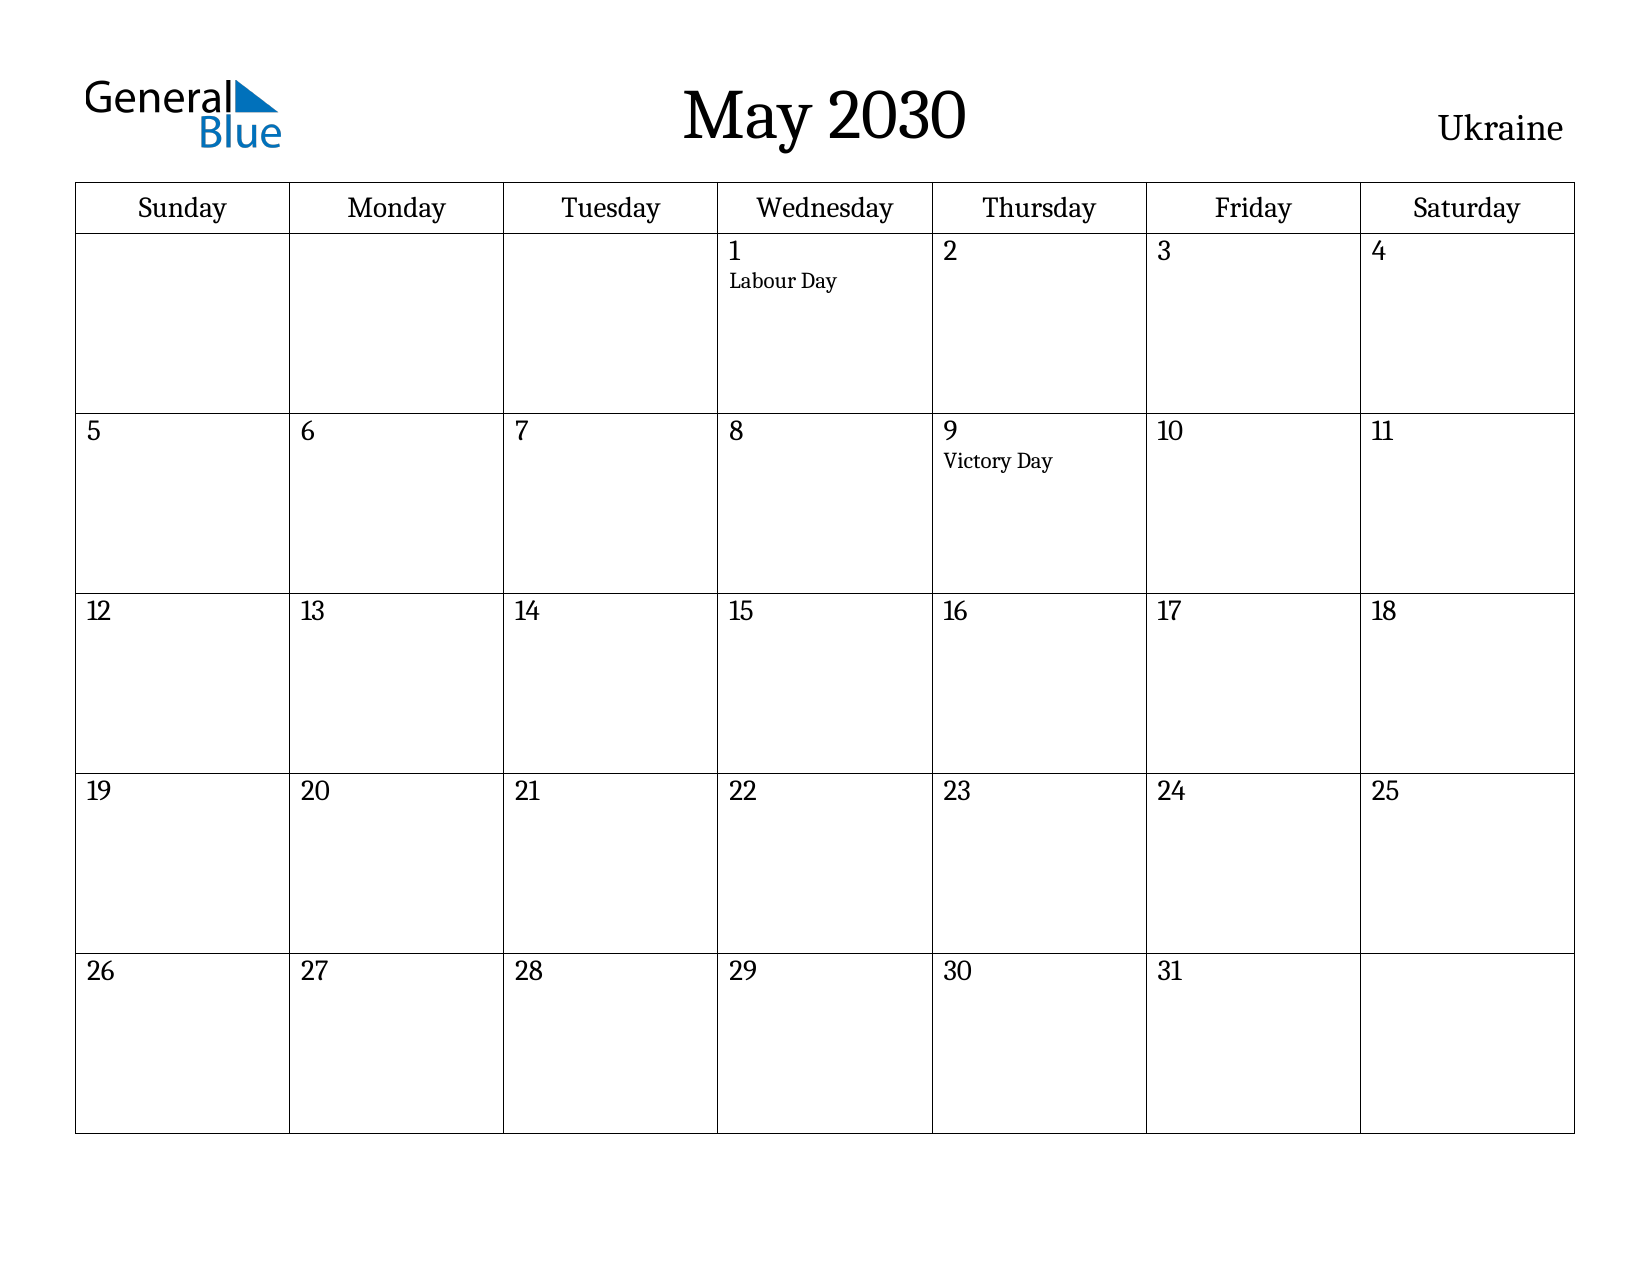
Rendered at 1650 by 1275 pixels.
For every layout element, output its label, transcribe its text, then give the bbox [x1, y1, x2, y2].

table_cell 4 [1361, 234, 1574, 267]
picture [86, 80, 281, 148]
table_cell [933, 267, 1146, 413]
table_header Ukraine [1146, 75, 1574, 182]
table_cell [1147, 808, 1360, 953]
table_cell 23 [933, 774, 1146, 807]
table_cell [718, 808, 932, 953]
table_cell Labour Day [718, 267, 932, 413]
table_cell [504, 808, 717, 953]
table_header [76, 75, 503, 182]
table_cell 29 [718, 954, 932, 987]
table_cell [1147, 627, 1360, 773]
table_cell [1147, 267, 1360, 413]
table_cell 24 [1147, 774, 1360, 807]
table_cell 25 [1361, 774, 1574, 807]
table_cell [76, 808, 289, 953]
table_cell [290, 234, 503, 267]
table_cell [76, 234, 289, 267]
table_cell 14 [504, 594, 717, 627]
table_cell 3 [1147, 234, 1360, 267]
table_cell 31 [1147, 954, 1360, 987]
table_cell [76, 448, 289, 593]
table_cell [504, 627, 717, 773]
table_cell Friday [1147, 183, 1360, 233]
table_cell [933, 808, 1146, 953]
table_cell Thursday [933, 183, 1146, 233]
table_cell [290, 267, 503, 413]
table_cell [1361, 954, 1574, 987]
table_cell [504, 988, 717, 1133]
table_cell 28 [504, 954, 717, 987]
table_cell [504, 448, 717, 593]
table_cell 18 [1361, 594, 1574, 627]
table_cell 19 [76, 774, 289, 807]
table_cell [718, 988, 932, 1133]
table_cell [504, 267, 717, 413]
table_cell [933, 627, 1146, 773]
table_cell [1147, 988, 1360, 1133]
table_cell 11 [1361, 414, 1574, 447]
table_cell [76, 988, 289, 1133]
table_cell Wednesday [718, 183, 932, 233]
table_cell Saturday [1361, 183, 1574, 233]
table_cell 2 [933, 234, 1146, 267]
table_cell [1361, 988, 1574, 1133]
table_cell [1361, 448, 1574, 593]
table_cell 21 [504, 774, 717, 807]
table_cell 22 [718, 774, 932, 807]
table_cell 17 [1147, 594, 1360, 627]
table_cell 13 [290, 594, 503, 627]
table_cell 27 [290, 954, 503, 987]
table_cell [1361, 627, 1574, 773]
table_cell 12 [76, 594, 289, 627]
table_cell Victory Day [933, 448, 1146, 593]
table_cell 5 [76, 414, 289, 447]
table_cell [290, 448, 503, 593]
table_cell Tuesday [504, 183, 717, 233]
table_cell [1147, 448, 1360, 593]
table_cell [290, 988, 503, 1133]
table_cell 8 [718, 414, 932, 447]
table_cell 30 [933, 954, 1146, 987]
table_cell 26 [76, 954, 289, 987]
table_cell 7 [504, 414, 717, 447]
table_cell 9 [933, 414, 1146, 447]
table_cell [290, 808, 503, 953]
table_cell 20 [290, 774, 503, 807]
table_header May 2030 [504, 75, 1146, 182]
table_cell [718, 627, 932, 773]
table_cell [290, 627, 503, 773]
table_cell [76, 627, 289, 773]
table_cell 16 [933, 594, 1146, 627]
table_cell 15 [718, 594, 932, 627]
table_cell [76, 267, 289, 413]
table_cell [504, 234, 717, 267]
table_cell [1361, 267, 1574, 413]
table_cell Sunday [76, 183, 289, 233]
table_cell [933, 988, 1146, 1133]
table_cell [718, 448, 932, 593]
table_cell 6 [290, 414, 503, 447]
table_cell [1361, 808, 1574, 953]
table_cell Monday [290, 183, 503, 233]
table_cell 10 [1147, 414, 1360, 447]
table_cell 1 [718, 234, 932, 267]
